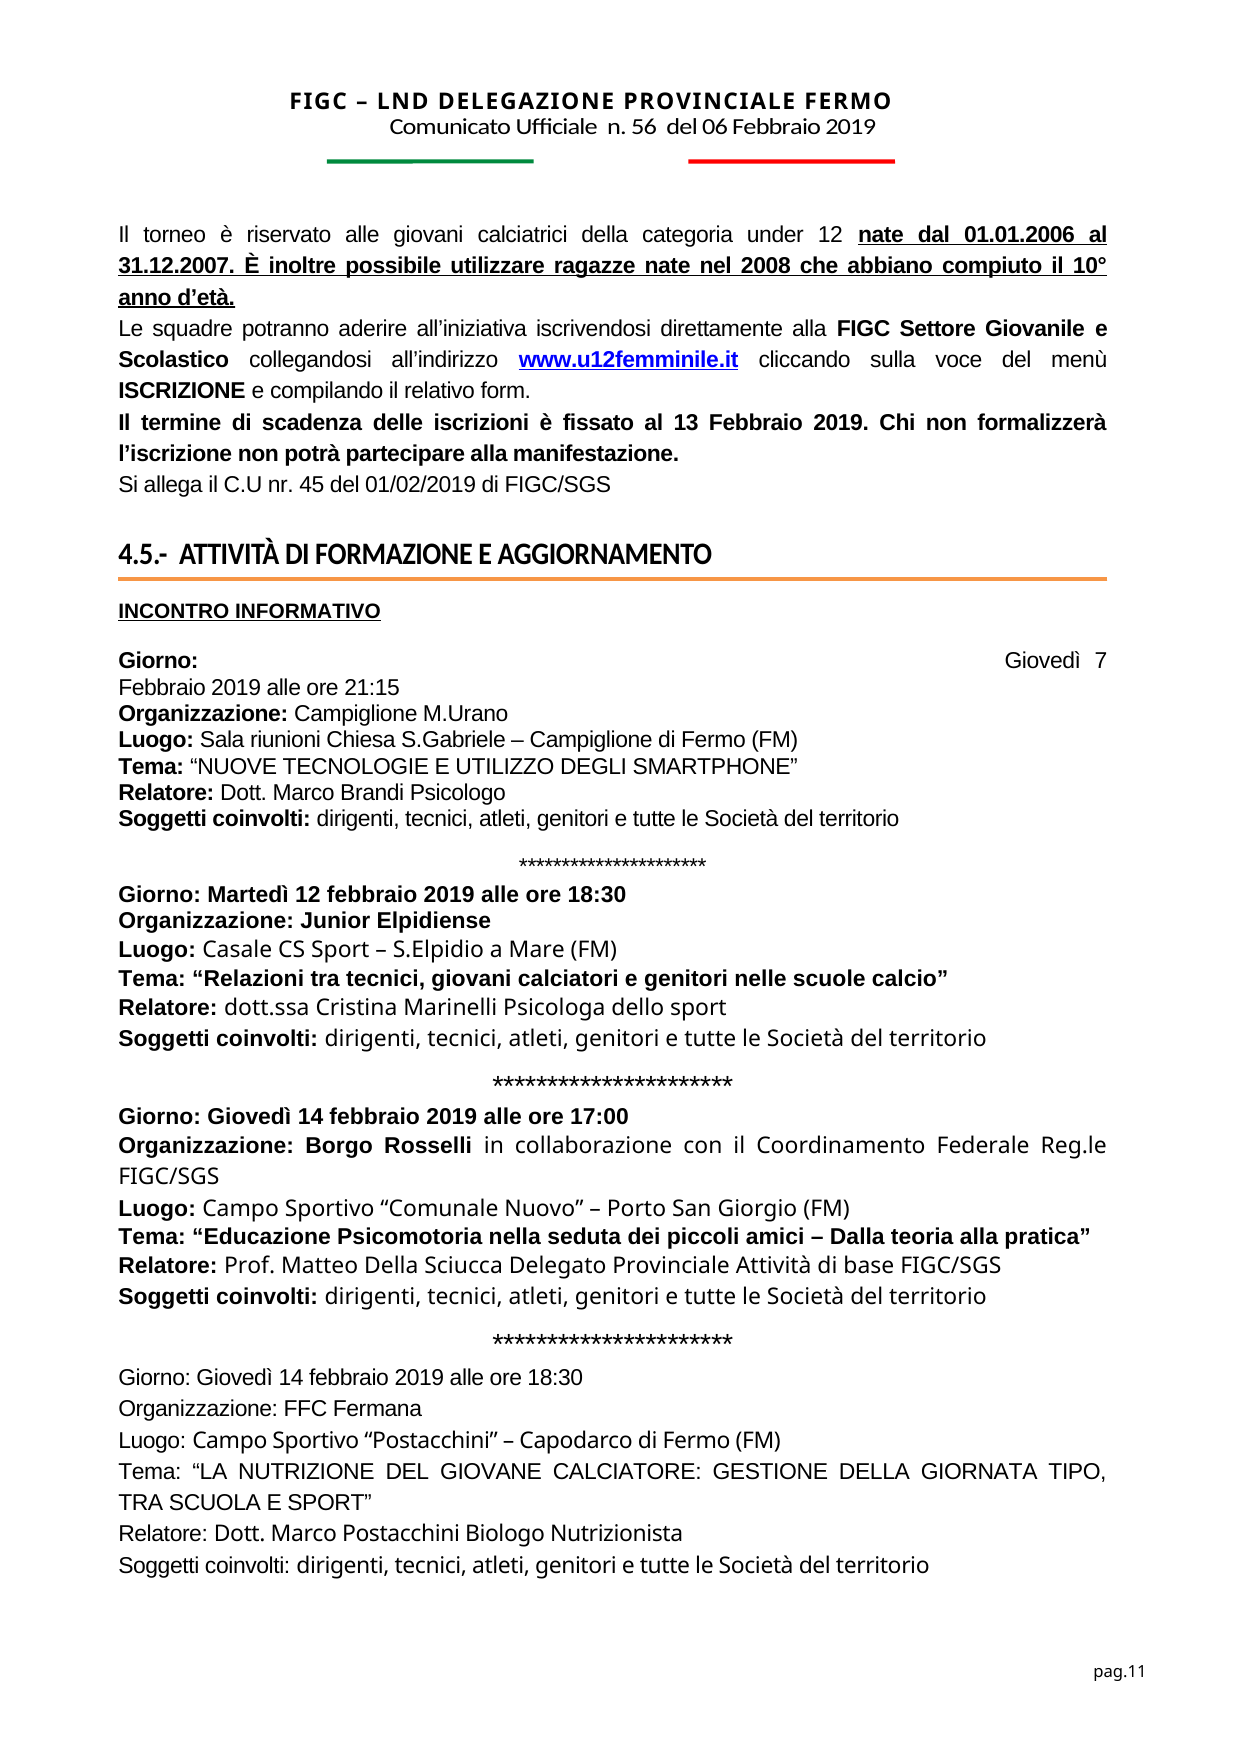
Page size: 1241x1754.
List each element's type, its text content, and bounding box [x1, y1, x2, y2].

text INCONTRO INFORMATIVO [118, 599, 1107, 623]
text Organizzazione: Campiglione M.Urano [118, 700, 1107, 726]
text Le squadre potranno aderire all’iniziativa iscrivendosi direttamente alla FIGC Settore Giovanile e Scolastico collegandosi all’indirizzo www.u12femminile.it cliccando sulla voce del menù ISCRIZIONE e compilando il relativo form. [118, 311, 1107, 405]
text Tema: “LA NUTRIZIONE DEL GIOVANE CALCIATORE: GESTIONE DELLA GIORNATA TIPO, TRA SCUOLA E SPORT” [118, 1454, 1107, 1517]
text Tema: “Educazione Psicomotoria nella seduta dei piccoli amici – Dalla teoria alla pratica” [118, 1223, 1107, 1249]
text Relatore: Dott. Marco Brandi Psicologo [118, 779, 1107, 805]
text Si allega il C.U nr. 45 del 01/02/2019 di FIGC/SGS [118, 468, 1107, 499]
text Organizzazione: FFC Fermana [118, 1392, 1107, 1423]
text Tema: “NUOVE TECNOLOGIE E UTILIZZO DEGLI SMARTPHONE” [118, 753, 1107, 779]
text Il torneo è riservato alle giovani calciatrici della categoria under 12 nate dal 01.01.2006 al 31.12.2007. È inoltre possibile utilizzare ragazze nate nel 2008 che abbiano compiuto il 10° anno d’età. [118, 218, 1107, 275]
text Organizzazione: Junior Elpidiense [118, 907, 1107, 933]
text Soggetti coinvolti: dirigenti, tecnici, atleti, genitori e tutte le Società del territorio [118, 805, 1107, 832]
text Soggetti coinvolti: dirigenti, tecnici, atleti, genitori e tutte le Società del territorio [118, 1280, 1107, 1312]
text Il termine di scadenza delle iscrizioni è fissato al 13 Febbraio 2019. Chi non formalizzerà l’iscrizione non potrà partecipare alla manifestazione. [118, 405, 1107, 468]
text Soggetti coinvolti: dirigenti, tecnici, atleti, genitori e tutte le Società del territorio [118, 1022, 1107, 1053]
text Il torneo è riservato alle giovani calciatrici della categoria under 12 nate dal 01.01.2006 al 31.12.2007. È inoltre possibile utilizzare ragazze nate nel 2008 che abbiano compiuto il 10° anno d’età. [118, 276, 1107, 311]
text Giorno: Martedì 12 febbraio 2019 alle ore 18:30 [118, 881, 1107, 907]
text ********************** [118, 849, 1107, 881]
text Luogo: Campo Sportivo “Comunale Nuovo” – Porto San Giorgio (FM) [118, 1191, 1107, 1223]
text Relatore: Dott. Marco Postacchini Biologo Nutrizionista [118, 1517, 1107, 1548]
text 4.5.- ATTIVITà DI FORMAZIONE E AGGIORNAMENTO [118, 534, 1107, 577]
text Soggetti coinvolti: dirigenti, tecnici, atleti, genitori e tutte le Società del territorio [118, 1548, 1107, 1579]
text Giorno: Giovedì 14 febbraio 2019 alle ore 18:30 [118, 1361, 1107, 1392]
text Relatore: Prof. Matteo Della Sciucca Delegato Provinciale Attività di base FIGC/SGS [118, 1249, 1107, 1280]
text Giorno: Giovedì 7 Febbraio 2019 alle ore 21:15 [118, 647, 1107, 700]
text Giorno: Giovedì 14 febbraio 2019 alle ore 17:00 [118, 1103, 1107, 1129]
text ********************** [118, 1329, 1107, 1361]
text Luogo: Campo Sportivo “Postacchini” – Capodarco di Fermo (FM) [118, 1423, 1107, 1454]
text Luogo: Casale CS Sport – S.Elpidio a Mare (FM) [118, 933, 1107, 965]
text Relatore: dott.ssa Cristina Marinelli Psicologa dello sport [118, 991, 1107, 1022]
text Tema: “Relazioni tra tecnici, giovani calciatori e genitori nelle scuole calcio” [118, 965, 1107, 991]
text Luogo: Sala riunioni Chiesa S.Gabriele – Campiglione di Fermo (FM) [118, 726, 1107, 753]
text ********************** [118, 1071, 1107, 1103]
text Organizzazione: Borgo Rosselli in collaborazione con il Coordinamento Federale Reg.le FIGC/SGS [118, 1129, 1107, 1191]
